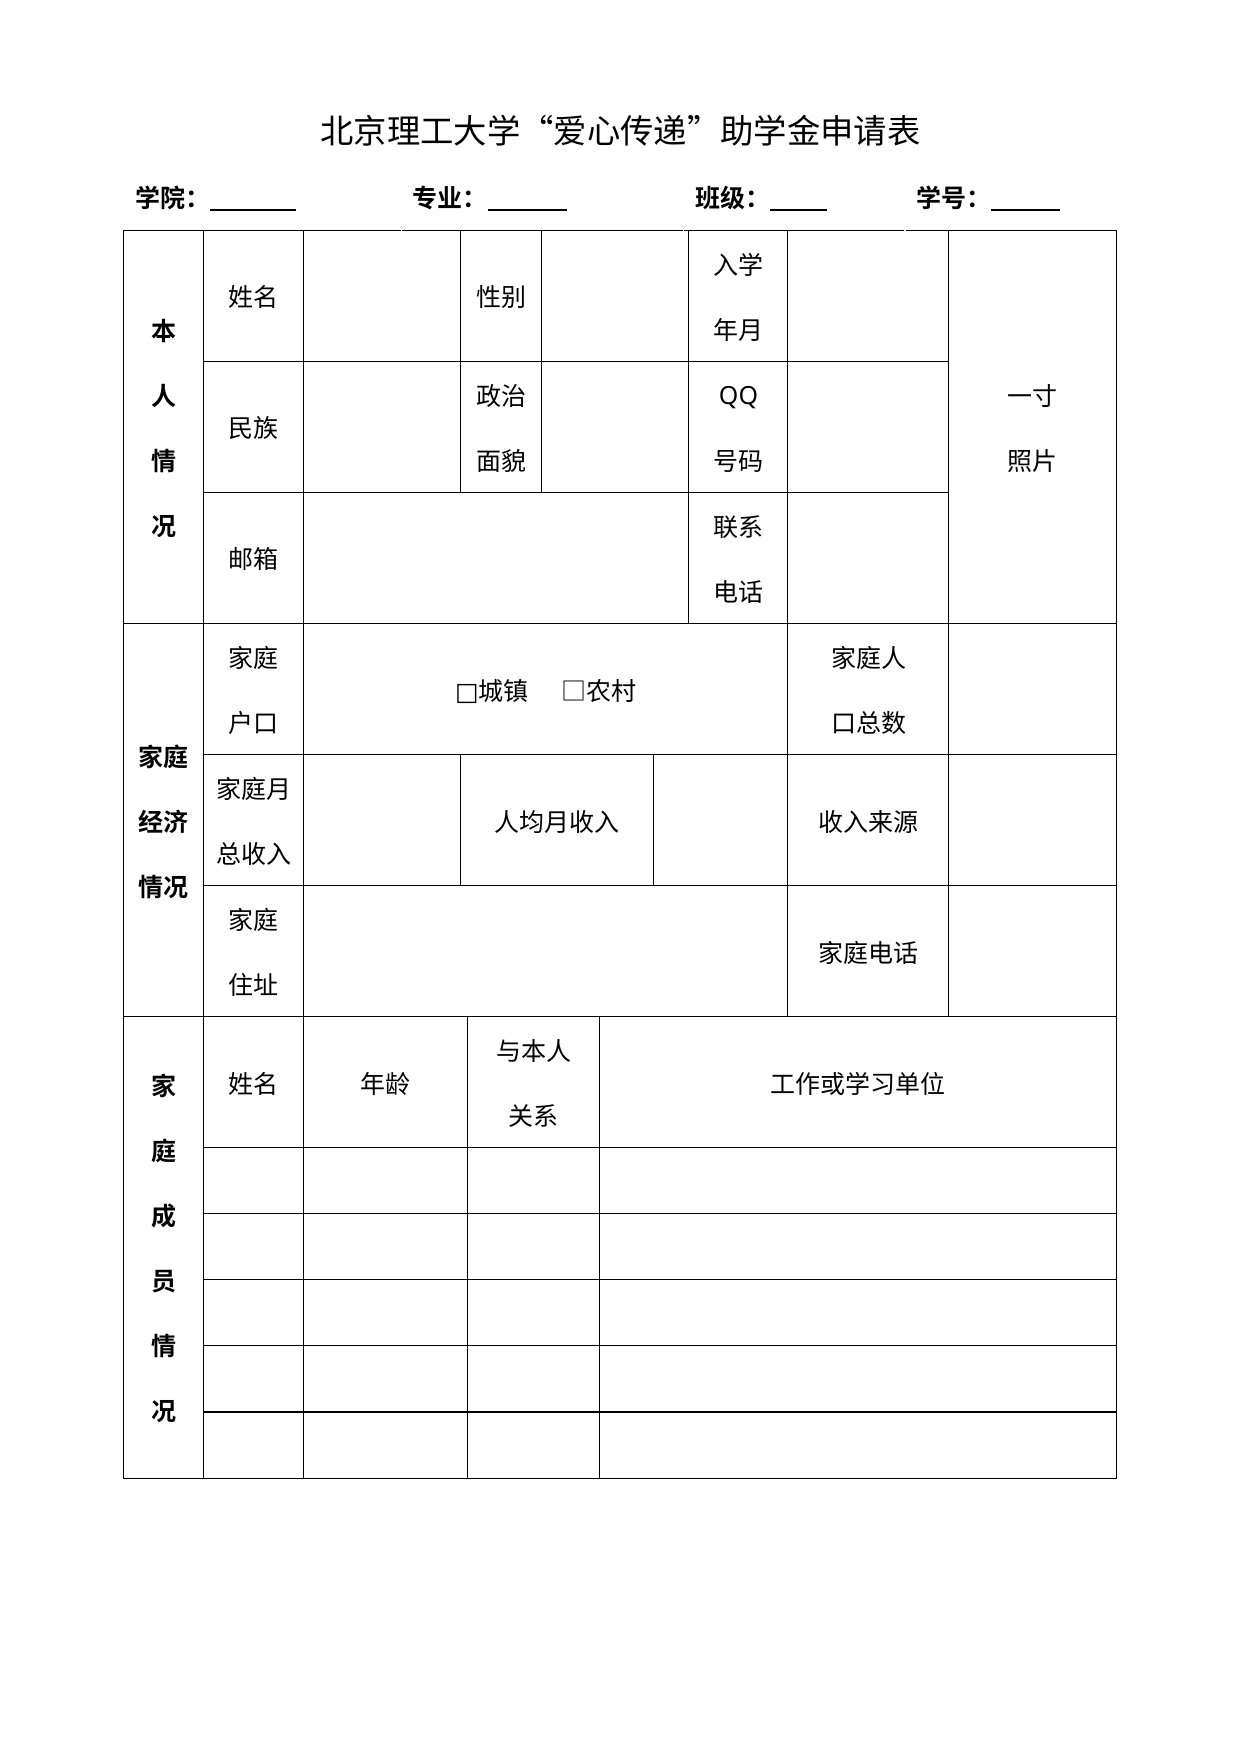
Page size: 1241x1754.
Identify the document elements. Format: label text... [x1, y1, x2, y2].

table_cell [204, 1148, 303, 1213]
table_cell 家 庭 成 员 情 况 [124, 1017, 203, 1477]
table_cell □城镇 □农村 [304, 624, 787, 754]
table_cell [600, 1413, 1116, 1477]
table_cell 民族 [204, 362, 303, 492]
table_header 班级： [684, 163, 904, 230]
table_cell 联系 电话 [689, 493, 787, 623]
table_cell [468, 1148, 599, 1213]
table_cell [304, 231, 460, 361]
table_cell [304, 1413, 467, 1477]
table_cell 家庭 经济 情况 [124, 624, 203, 1016]
table_cell [600, 1148, 1116, 1213]
table_cell 家庭电话 [788, 886, 948, 1016]
table_cell 家庭人 口总数 [788, 624, 948, 754]
table_cell 年龄 [304, 1017, 467, 1147]
table_cell 一寸 照片 [949, 231, 1116, 623]
table_cell [600, 1280, 1116, 1345]
table_cell [204, 1346, 303, 1411]
table_cell [304, 1148, 467, 1213]
table_cell 入学 年月 [689, 231, 787, 361]
table_cell 邮箱 [204, 493, 303, 623]
text 北京理工大学“爱心传递”助学金申请表 [171, 97, 1069, 162]
table_cell [788, 231, 948, 361]
table_cell 姓名 [204, 231, 303, 361]
table_cell [304, 886, 787, 1016]
table_cell [468, 1413, 599, 1477]
table_cell [600, 1346, 1116, 1411]
table_cell [654, 755, 787, 885]
table_cell [204, 1214, 303, 1279]
table_cell [468, 1214, 599, 1279]
table_cell [304, 1214, 467, 1279]
table_cell [468, 1280, 599, 1345]
table_cell 政治 面貌 [461, 362, 541, 492]
table_cell [788, 493, 948, 623]
table_cell [949, 886, 1116, 1016]
table_cell [542, 362, 688, 492]
table_cell [204, 1280, 303, 1345]
table_cell 工作或学习单位 [600, 1017, 1116, 1147]
table_cell 人均月收入 [461, 755, 653, 885]
table_cell [542, 231, 688, 361]
table_cell [204, 1413, 303, 1477]
table_cell [304, 362, 460, 492]
table_cell [304, 1280, 467, 1345]
table_cell 与本人 关系 [468, 1017, 599, 1147]
table_cell [304, 755, 460, 885]
table_header 学号： [906, 163, 1116, 230]
table_cell [600, 1214, 1116, 1279]
table_cell [949, 624, 1116, 754]
table_cell 家庭 户口 [204, 624, 303, 754]
table_cell [304, 493, 688, 623]
table_cell 收入来源 [788, 755, 948, 885]
table_cell 姓名 [204, 1017, 303, 1147]
table_cell [304, 1346, 467, 1411]
table_cell [949, 755, 1116, 885]
table_header 专业： [402, 163, 683, 230]
table_cell [788, 362, 948, 492]
table_cell 性别 [461, 231, 541, 361]
table_header 学院： [124, 163, 401, 230]
table_cell 本 人 情 况 [124, 231, 203, 623]
table_cell 家庭月 总收入 [204, 755, 303, 885]
table_cell [468, 1346, 599, 1411]
table_cell QQ 号码 [689, 362, 787, 492]
table_cell 家庭 住址 [204, 886, 303, 1016]
